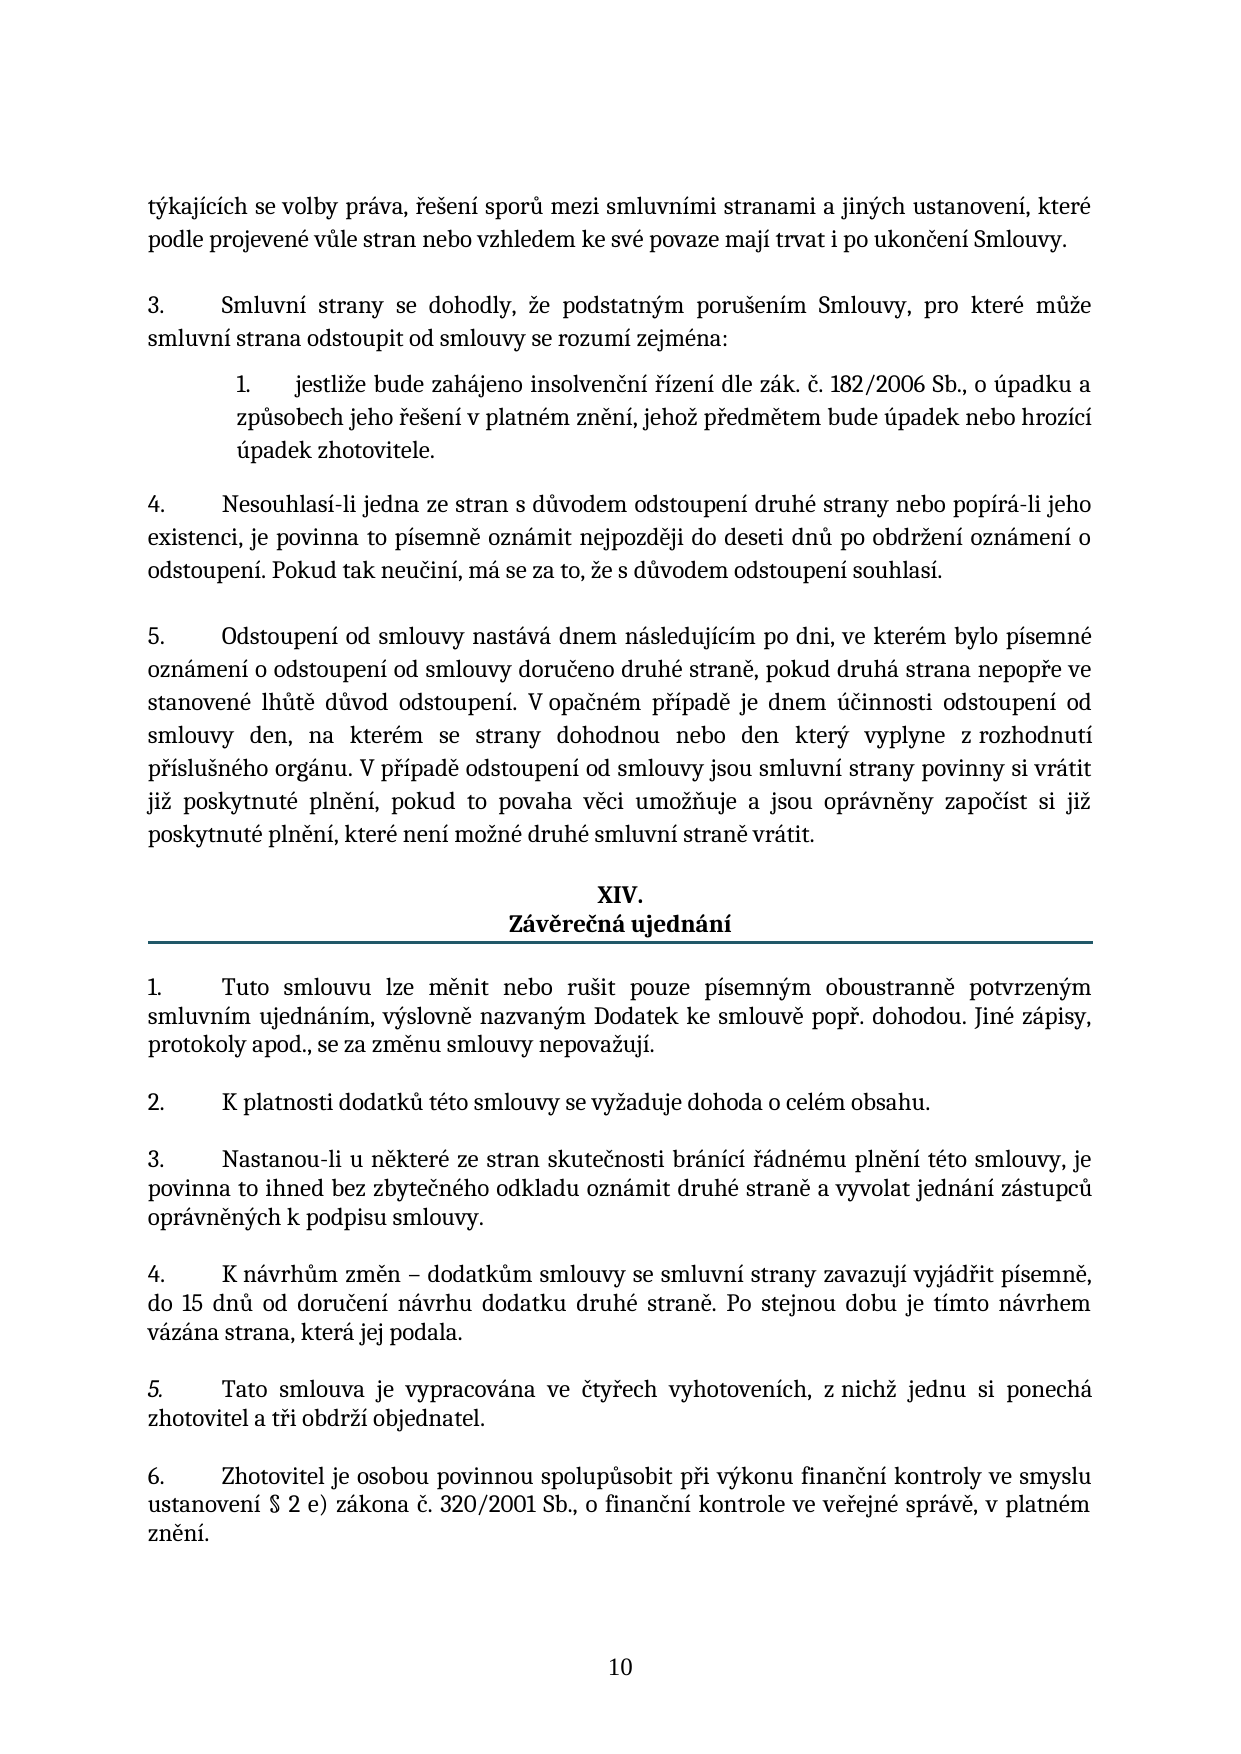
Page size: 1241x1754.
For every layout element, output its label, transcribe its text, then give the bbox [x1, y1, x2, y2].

list Tuto smlouvu lze měnit nebo rušit pouze písemným oboustranně potvrzeným smluvním ujednáním, výslovně nazvaným Dodatek ke smlouvě popř. dohodou. Jiné zápisy, protokoly apod., se za změnu smlouvy nepovažují. [148, 973, 1093, 1059]
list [148, 192, 1093, 254]
list Nesouhlasí-li jedna ze stran s důvodem odstoupení druhé strany nebo popírá-li jeho existenci, je povinna to písemně oznámit nejpozději do deseti dnů po obdržení oznámení o odstoupení. Pokud tak neučiní, má se za to, že s důvodem odstoupení souhlasí. [148, 489, 1093, 584]
list jestliže bude zahájeno insolvenční řízení dle zák. č. 182/2006 Sb., o úpadku a způsobech jeho řešení v platném znění, jehož předmětem bude úpadek nebo hrozící úpadek zhotovitele. [236, 369, 1093, 464]
list Tato smlouva je vypracována ve čtyřech vyhotoveních, z nichž jednu si ponechá zhotovitel a tři obdrží objednatel. [148, 1375, 1093, 1433]
list K návrhům změn – dodatkům smlouvy se smluvní strany zavazují vyjádřit písemně, do 15 dnů od doručení návrhu dodatku druhé straně. Po stejnou dobu je tímto návrhem vázána strana, která jej podala. [148, 1260, 1093, 1347]
list Zhotovitel je osobou povinnou spolupůsobit při výkonu finanční kontroly ve smyslu ustanovení § 2 e) zákona č. 320/2001 Sb., o finanční kontrole ve veřejné správě, v platném znění. [148, 1462, 1093, 1548]
text Závěrečná ujednání [148, 910, 1093, 941]
list Smluvní strany se dohodly, že podstatným porušením Smlouvy, pro které může smluvní strana odstoupit od smlouvy se rozumí zejména: [148, 291, 1093, 353]
list Nastanou-li u některé ze stran skutečnosti bránící řádnému plnění této smlouvy, je povinna to ihned bez zbytečného odkladu oznámit druhé straně a vyvolat jednání zástupců oprávněných k podpisu smlouvy. [148, 1145, 1093, 1232]
text XIV. [148, 881, 1093, 910]
list Odstoupení od smlouvy nastává dnem následujícím po dni, ve kterém bylo písemné oznámení o odstoupení od smlouvy doručeno druhé straně, pokud druhá strana nepopře ve stanovené lhůtě důvod odstoupení. V opačném případě je dnem účinnosti odstoupení od smlouvy den, na kterém se strany dohodnou nebo den který vyplyne z rozhodnutí příslušného orgánu. V případě odstoupení od smlouvy jsou smluvní strany povinny si vrátit již poskytnuté plnění, pokud to povaha věci umožňuje a jsou oprávněny započíst si již poskytnuté plnění, které není možné druhé smluvní straně vrátit. [148, 622, 1093, 848]
list K platnosti dodatků této smlouvy se vyžaduje dohoda o celém obsahu. [148, 1088, 1093, 1117]
